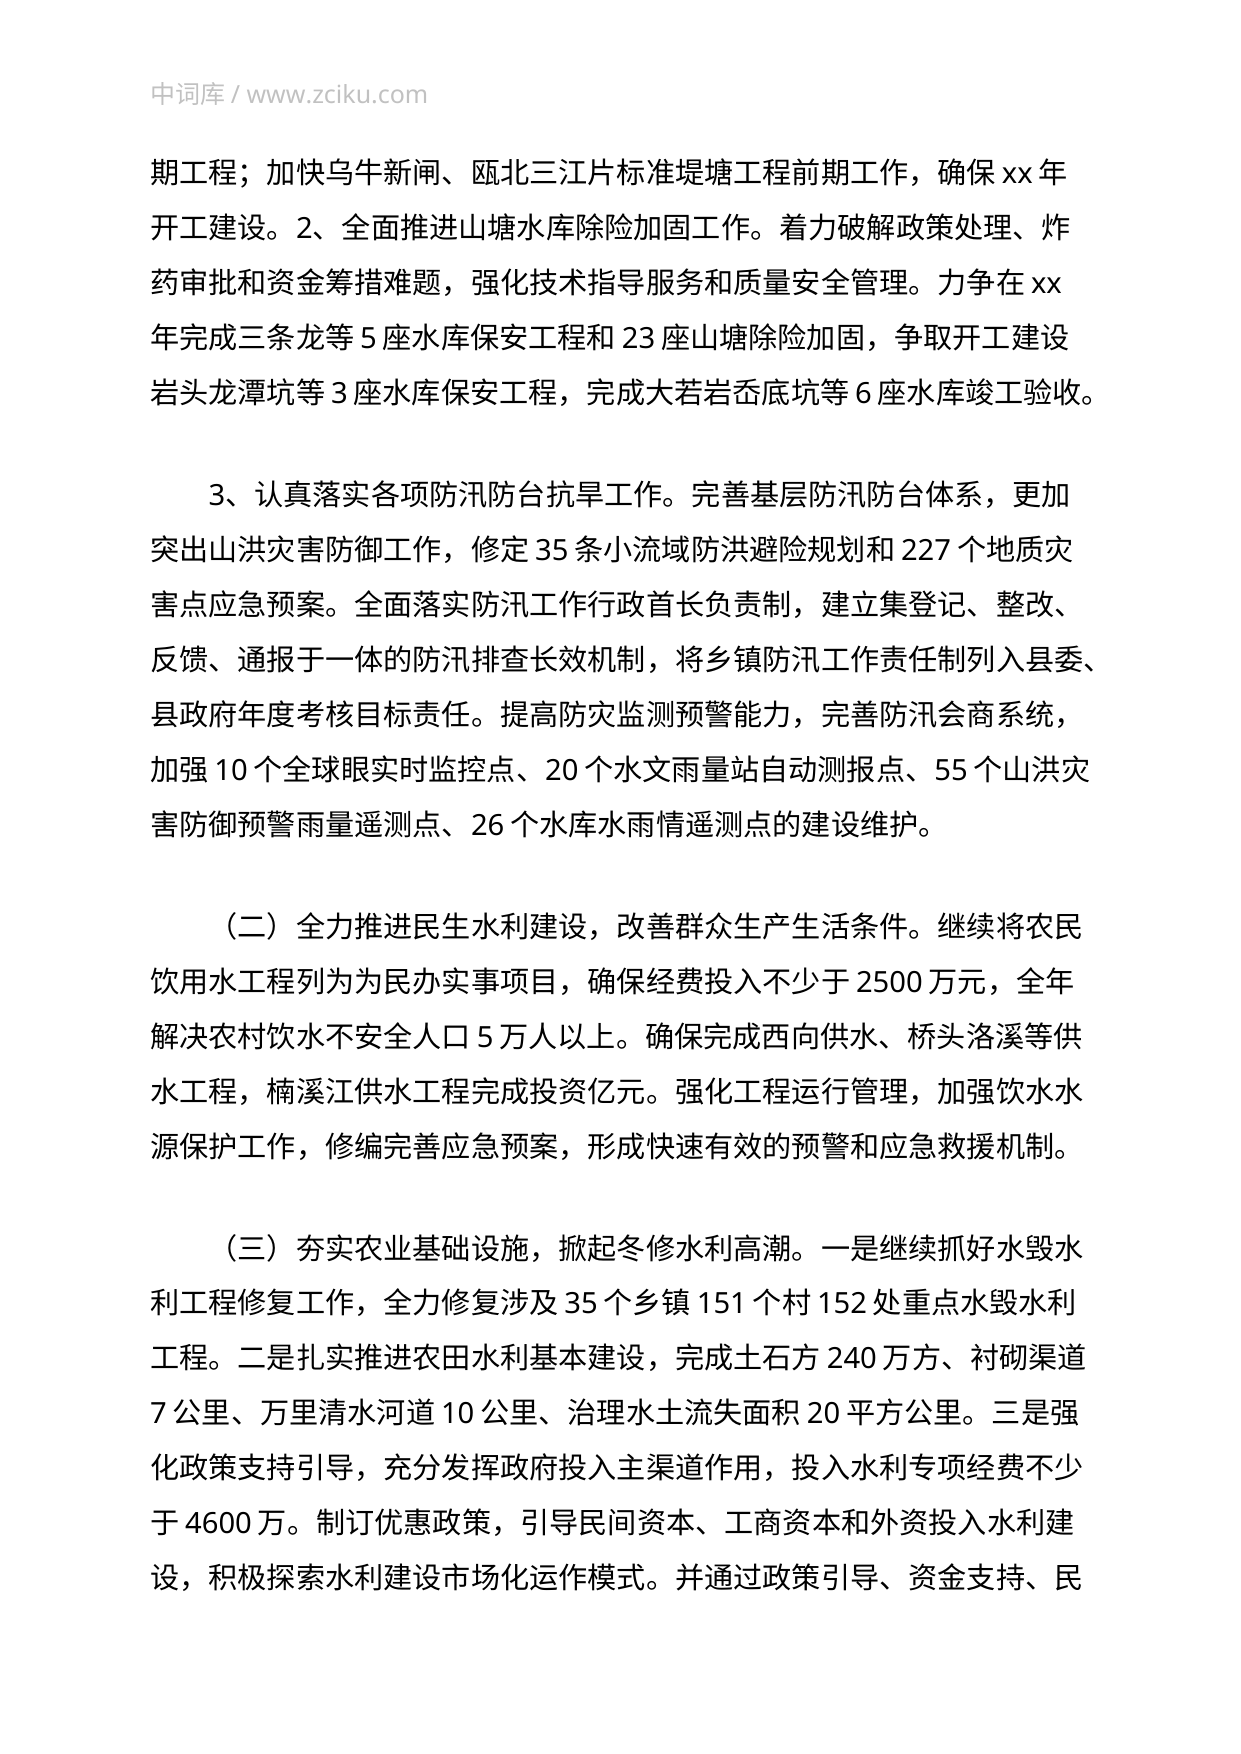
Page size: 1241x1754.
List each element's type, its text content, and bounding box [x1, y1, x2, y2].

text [150, 150, 1090, 412]
text （二）全力推进民生水利建设，改善群众生产生活条件。继续将农民饮用水工程列为为民办实事项目，确保经费投入不少于2500万元，全年解决农村饮水不安全人口5万人以上。确保完成西向供水、桥头洛溪等供水工程，楠溪江供水工程完成投资亿元。强化工程运行管理，加强饮水水源保护工作，修编完善应急预案，形成快速有效的预警和应急救援机制。 [150, 904, 1090, 1166]
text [150, 1225, 1090, 1597]
text 3、认真落实各项防汛防台抗旱工作。完善基层防汛防台体系，更加突出山洪灾害防御工作，修定35条小流域防洪避险规划和227个地质灾害点应急预案。全面落实防汛工作行政首长负责制，建立集登记、整改、反馈、通报于一体的防汛排查长效机制，将乡镇防汛工作责任制列入县委、县政府年度考核目标责任。提高防灾监测预警能力，完善防汛会商系统，加强10个全球眼实时监控点、20个水文雨量站自动测报点、55个山洪灾害防御预警雨量遥测点、26个水库水雨情遥测点的建设维护。 [150, 472, 1090, 844]
